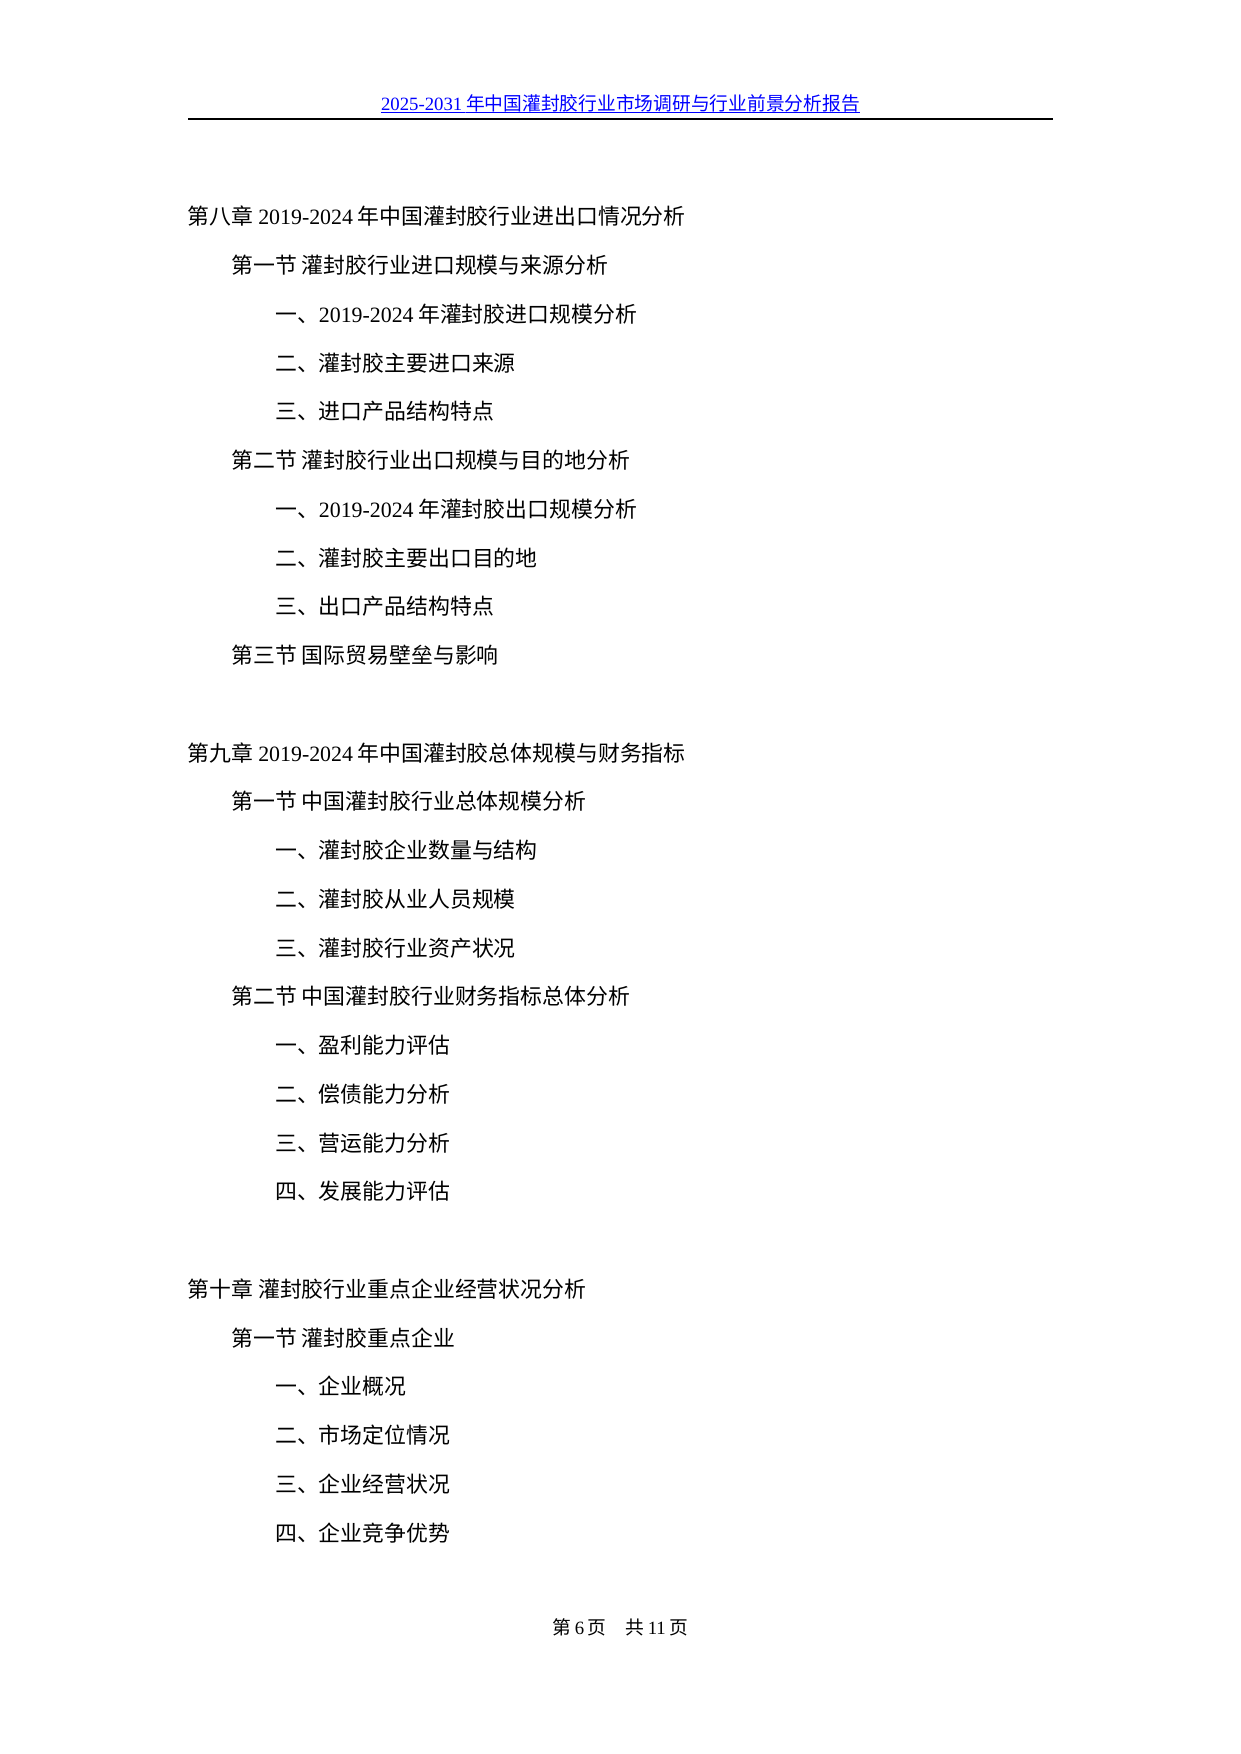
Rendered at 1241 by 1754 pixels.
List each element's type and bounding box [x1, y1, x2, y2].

text [187, 150, 1053, 1548]
